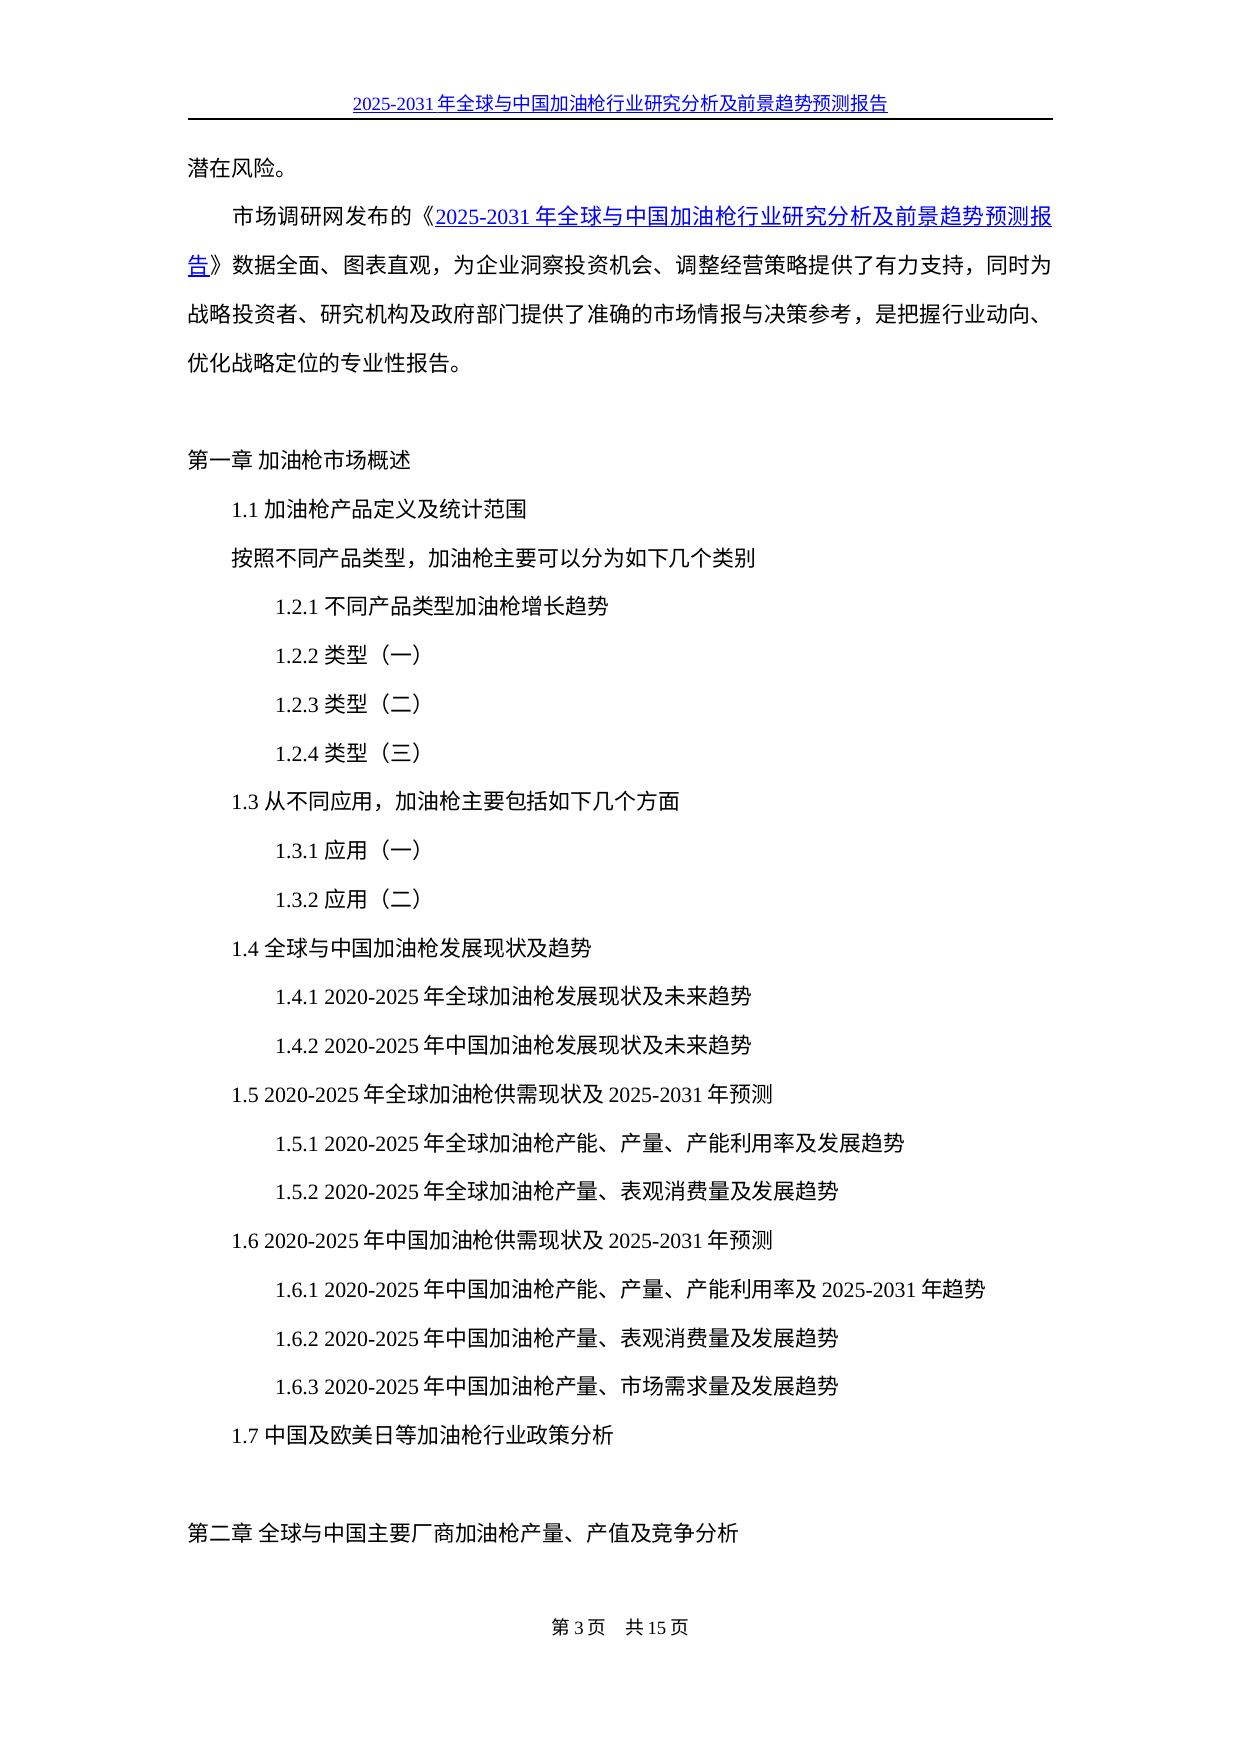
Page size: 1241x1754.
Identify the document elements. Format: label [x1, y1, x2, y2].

text [187, 150, 1053, 1548]
